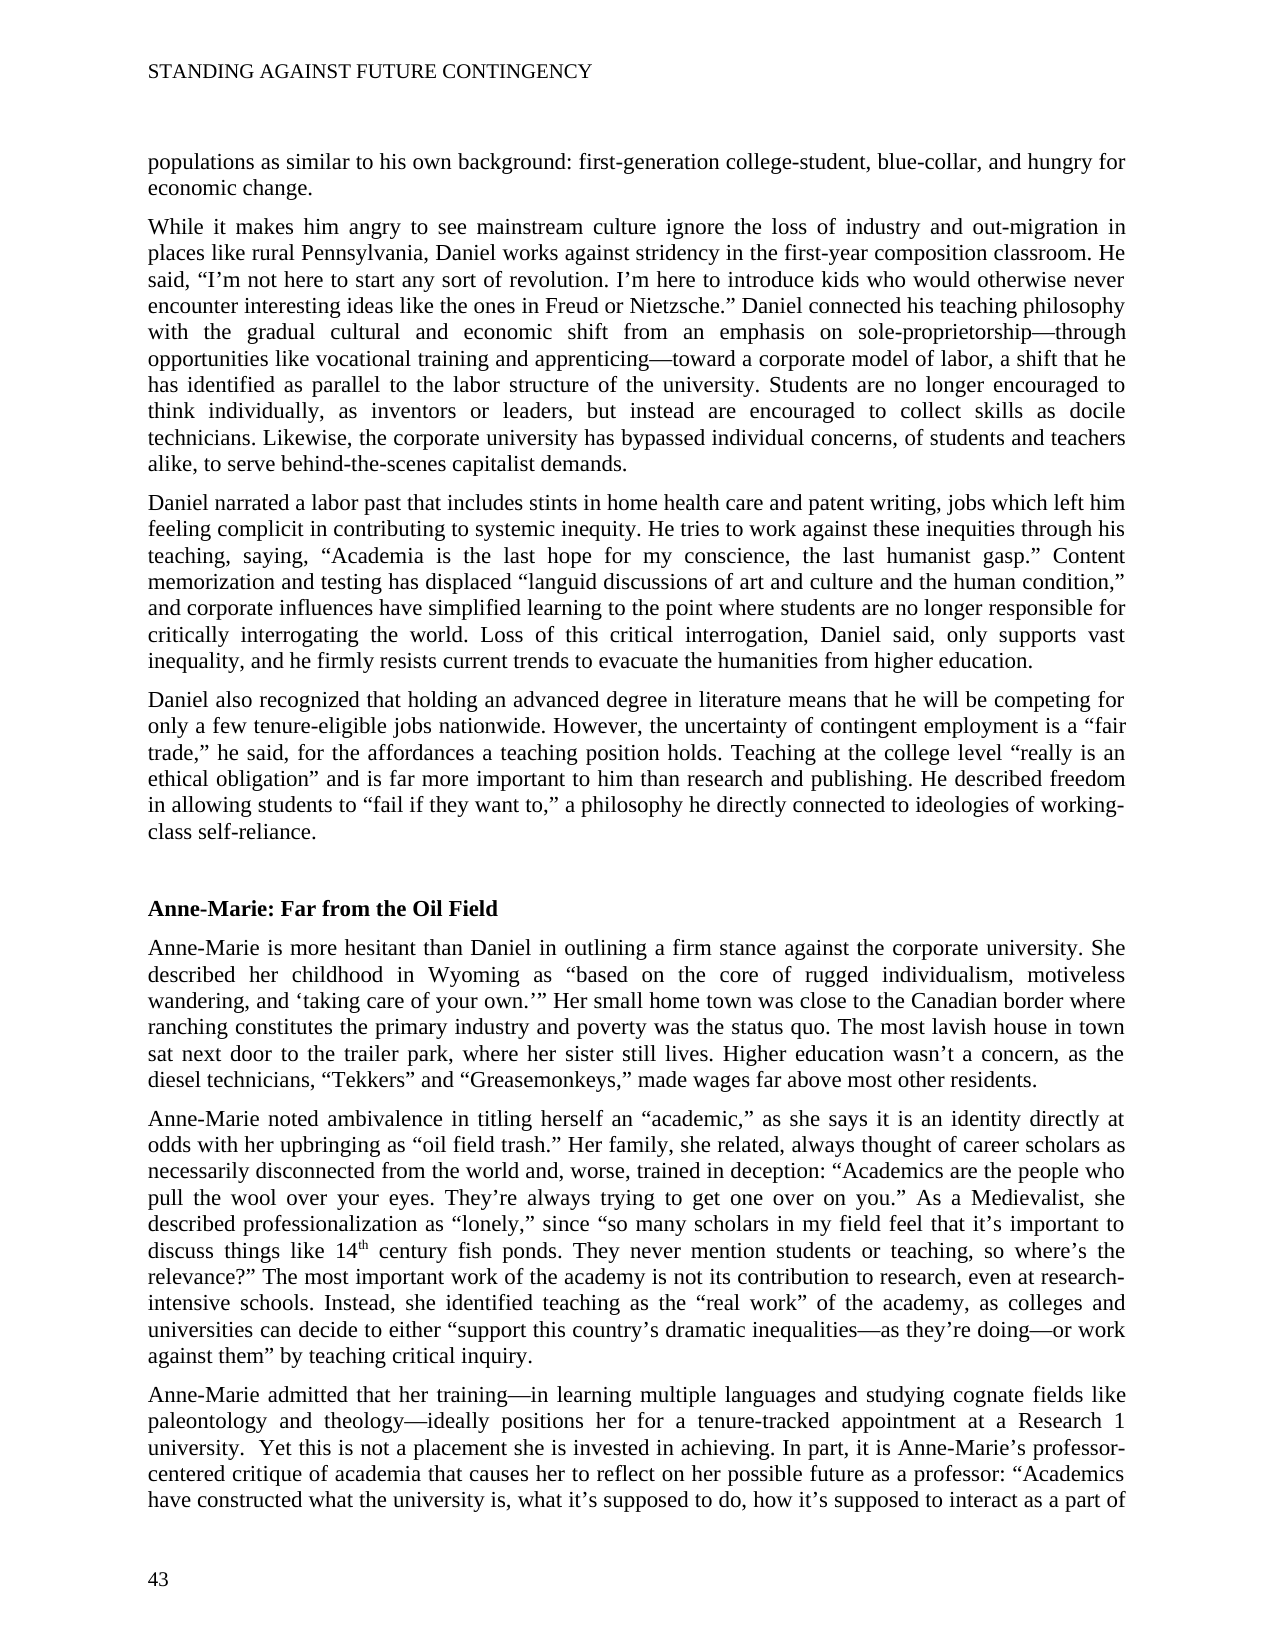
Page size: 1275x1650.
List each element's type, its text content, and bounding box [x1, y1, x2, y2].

text Anne-Marie noted ambivalence in titling herself an “academic,” as she says it is an identity directly at odds with her upbringing as “oil field trash.” Her family, she related, always thought of career scholars as necessarily disconnected from the world and, worse, trained in deception: “Academics are the people who pull the wool over your eyes. They’re always trying to get one over on you.” As a Medievalist, she described professionalization as “lonely,” since “so many scholars in my field feel that it’s important to discuss things like 14th century fish ponds. They never mention students or teaching, so where’s the relevance?” The most important work of the academy is not its contribution to research, even at research-intensive schools. Instead, she identified teaching as the “real work” of the academy, as colleges and universities can decide to either “support this country’s dramatic inequalities—as they’re doing—or work against them” by teaching critical inquiry. [148, 1105, 1127, 1368]
text Daniel also recognized that holding an advanced degree in literature means that he will be competing for only a few tenure-eligible jobs nationwide. However, the uncertainty of contingent employment is a “fair trade,” he said, for the affordances a teaching position holds. Teaching at the college level “really is an ethical obligation” and is far more important to him than research and publishing. He described freedom in allowing students to “fail if they want to,” a philosophy he directly connected to ideologies of working-class self-reliance. [148, 686, 1127, 844]
text While it makes him angry to see mainstream culture ignore the loss of industry and out-migration in places like rural Pennsylvania, Daniel works against stridency in the first-year composition classroom. He said, “I’m not here to start any sort of revolution. I’m here to introduce kids who would otherwise never encounter interesting ideas like the ones in Freud or Nietzsche.” Daniel connected his teaching philosophy with the gradual cultural and economic shift from an emphasis on sole-proprietorship—through opportunities like vocational training and apprenticing—toward a corporate model of labor, a shift that he has identified as parallel to the labor structure of the university. Students are no longer encouraged to think individually, as inventors or leaders, but instead are encouraged to collect skills as docile technicians. Likewise, the corporate university has bypassed individual concerns, of students and teachers alike, to serve behind-the-scenes capitalist demands. [148, 213, 1127, 476]
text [148, 1381, 1127, 1513]
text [148, 148, 1127, 200]
text Anne-Marie: Far from the Oil Field [148, 895, 1127, 922]
text Daniel narrated a labor past that includes stints in home health care and patent writing, jobs which left him feeling complicit in contributing to systemic inequity. He tries to work against these inequities through his teaching, saying, “Academia is the last hope for my conscience, the last humanist gasp.” Content memorization and testing has displaced “languid discussions of art and culture and the human condition,” and corporate influences have simplified learning to the point where students are no longer responsible for critically interrogating the world. Loss of this critical interrogation, Daniel said, only supports vast inequality, and he firmly resists current trends to evacuate the humanities from higher education. [148, 489, 1127, 673]
text Anne-Marie is more hesitant than Daniel in outlining a firm stance against the corporate university. She described her childhood in Wyoming as “based on the core of rugged individualism, motiveless wandering, and ‘taking care of your own.’” Her small home town was close to the Canadian border where ranching constitutes the primary industry and poverty was the status quo. The most lavish house in town sat next door to the trailer park, where her sister still lives. Higher education wasn’t a concern, as the diesel technicians, “Tekkers” and “Greasemonkeys,” made wages far above most other residents. [148, 934, 1127, 1092]
